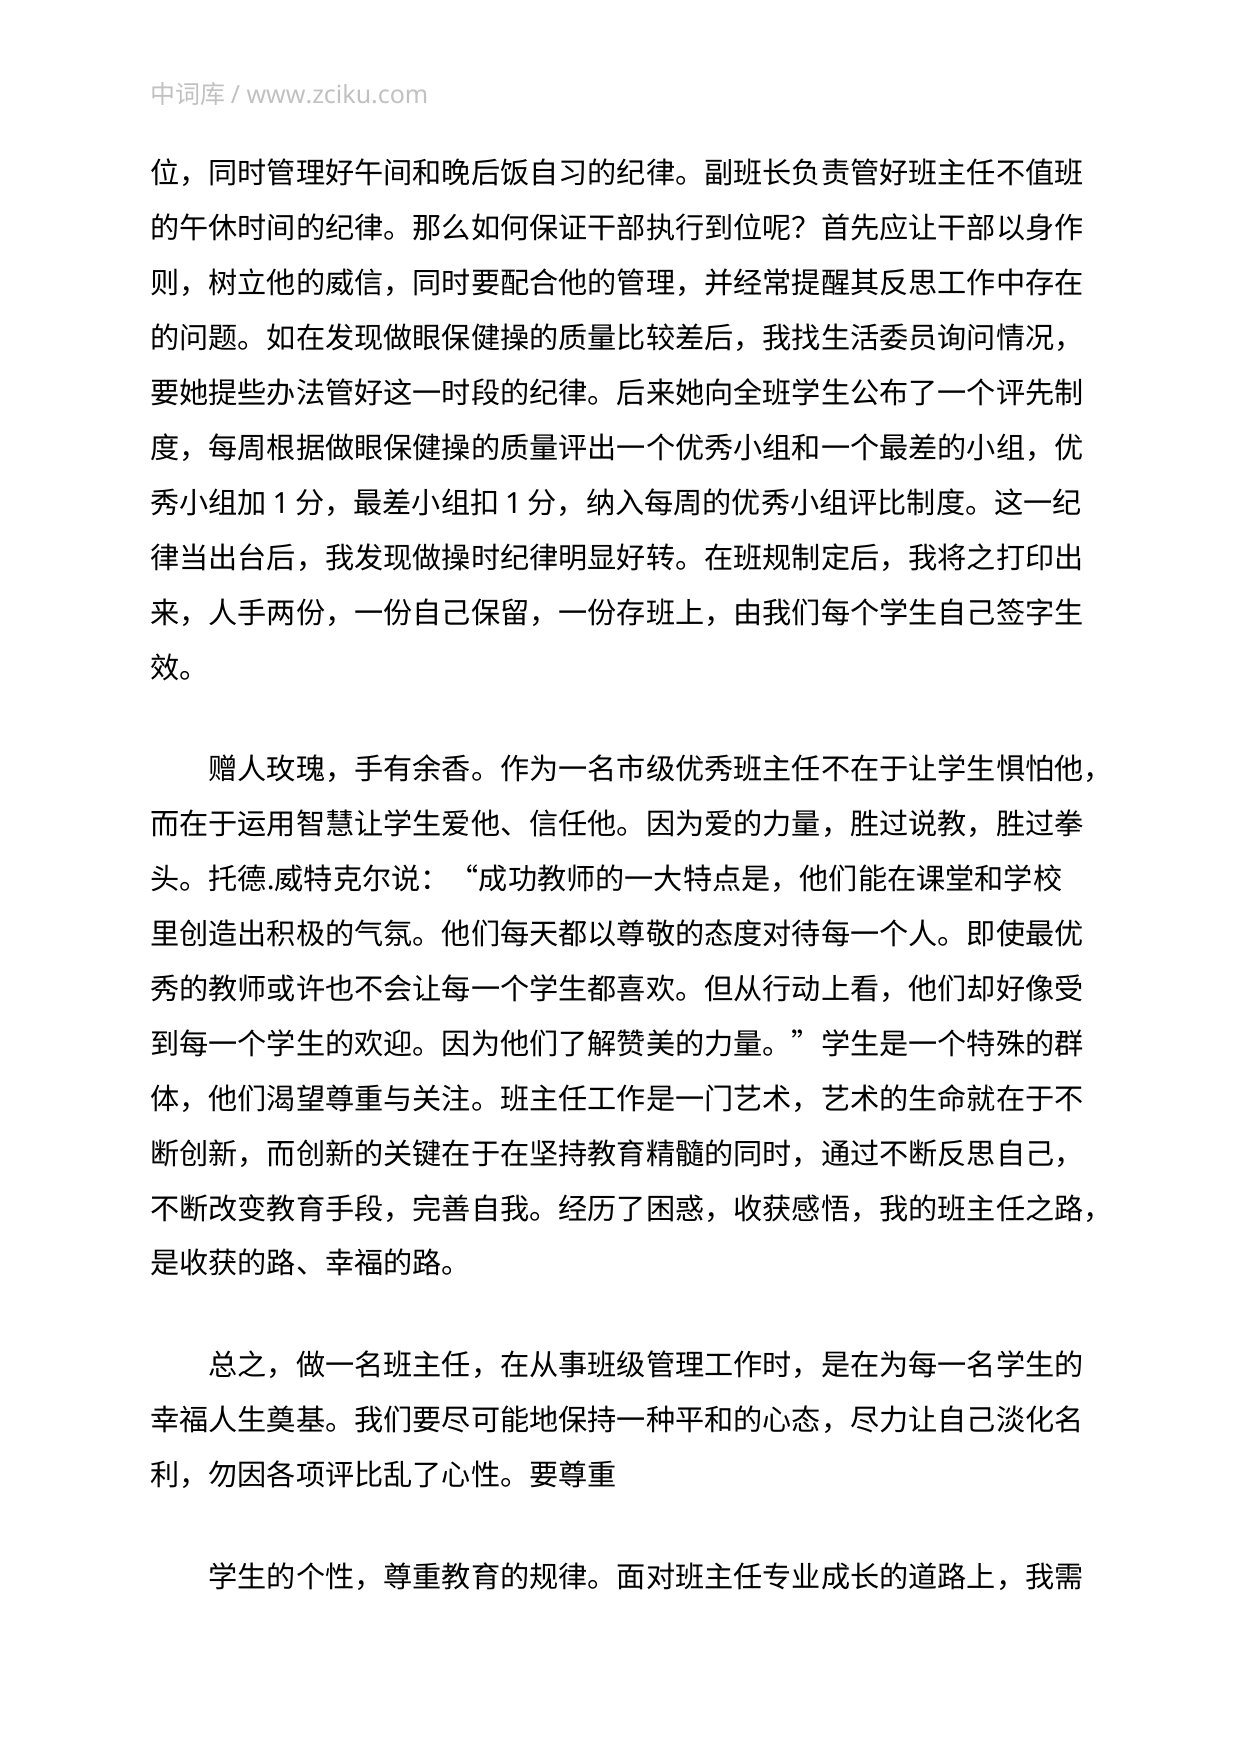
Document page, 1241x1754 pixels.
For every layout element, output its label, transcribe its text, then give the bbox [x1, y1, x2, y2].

text 赠人玫瑰，手有余香。作为一名市级优秀班主任不在于让学生惧怕他，而在于运用智慧让学生爱他、信任他。因为爱的力量，胜过说教，胜过拳头。托德.威特克尔说：“成功教师的一大特点是，他们能在课堂和学校里创造出积极的气氛。他们每天都以尊敬的态度对待每一个人。即使最优秀的教师或许也不会让每一个学生都喜欢。但从行动上看，他们却好像受到每一个学生的欢迎。因为他们了解赞美的力量。”学生是一个特殊的群体，他们渴望尊重与关注。班主任工作是一门艺术，艺术的生命就在于不断创新，而创新的关键在于在坚持教育精髓的同时，通过不断反思自己，不断改变教育手段，完善自我。经历了困惑，收获感悟，我的班主任之路，是收获的路、幸福的路。 [150, 746, 1090, 1282]
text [150, 150, 1090, 686]
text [150, 1553, 1090, 1596]
text 总之，做一名班主任，在从事班级管理工作时，是在为每一名学生的幸福人生奠基。我们要尽可能地保持一种平和的心态，尽力让自己淡化名利，勿因各项评比乱了心性。要尊重 [150, 1342, 1090, 1494]
